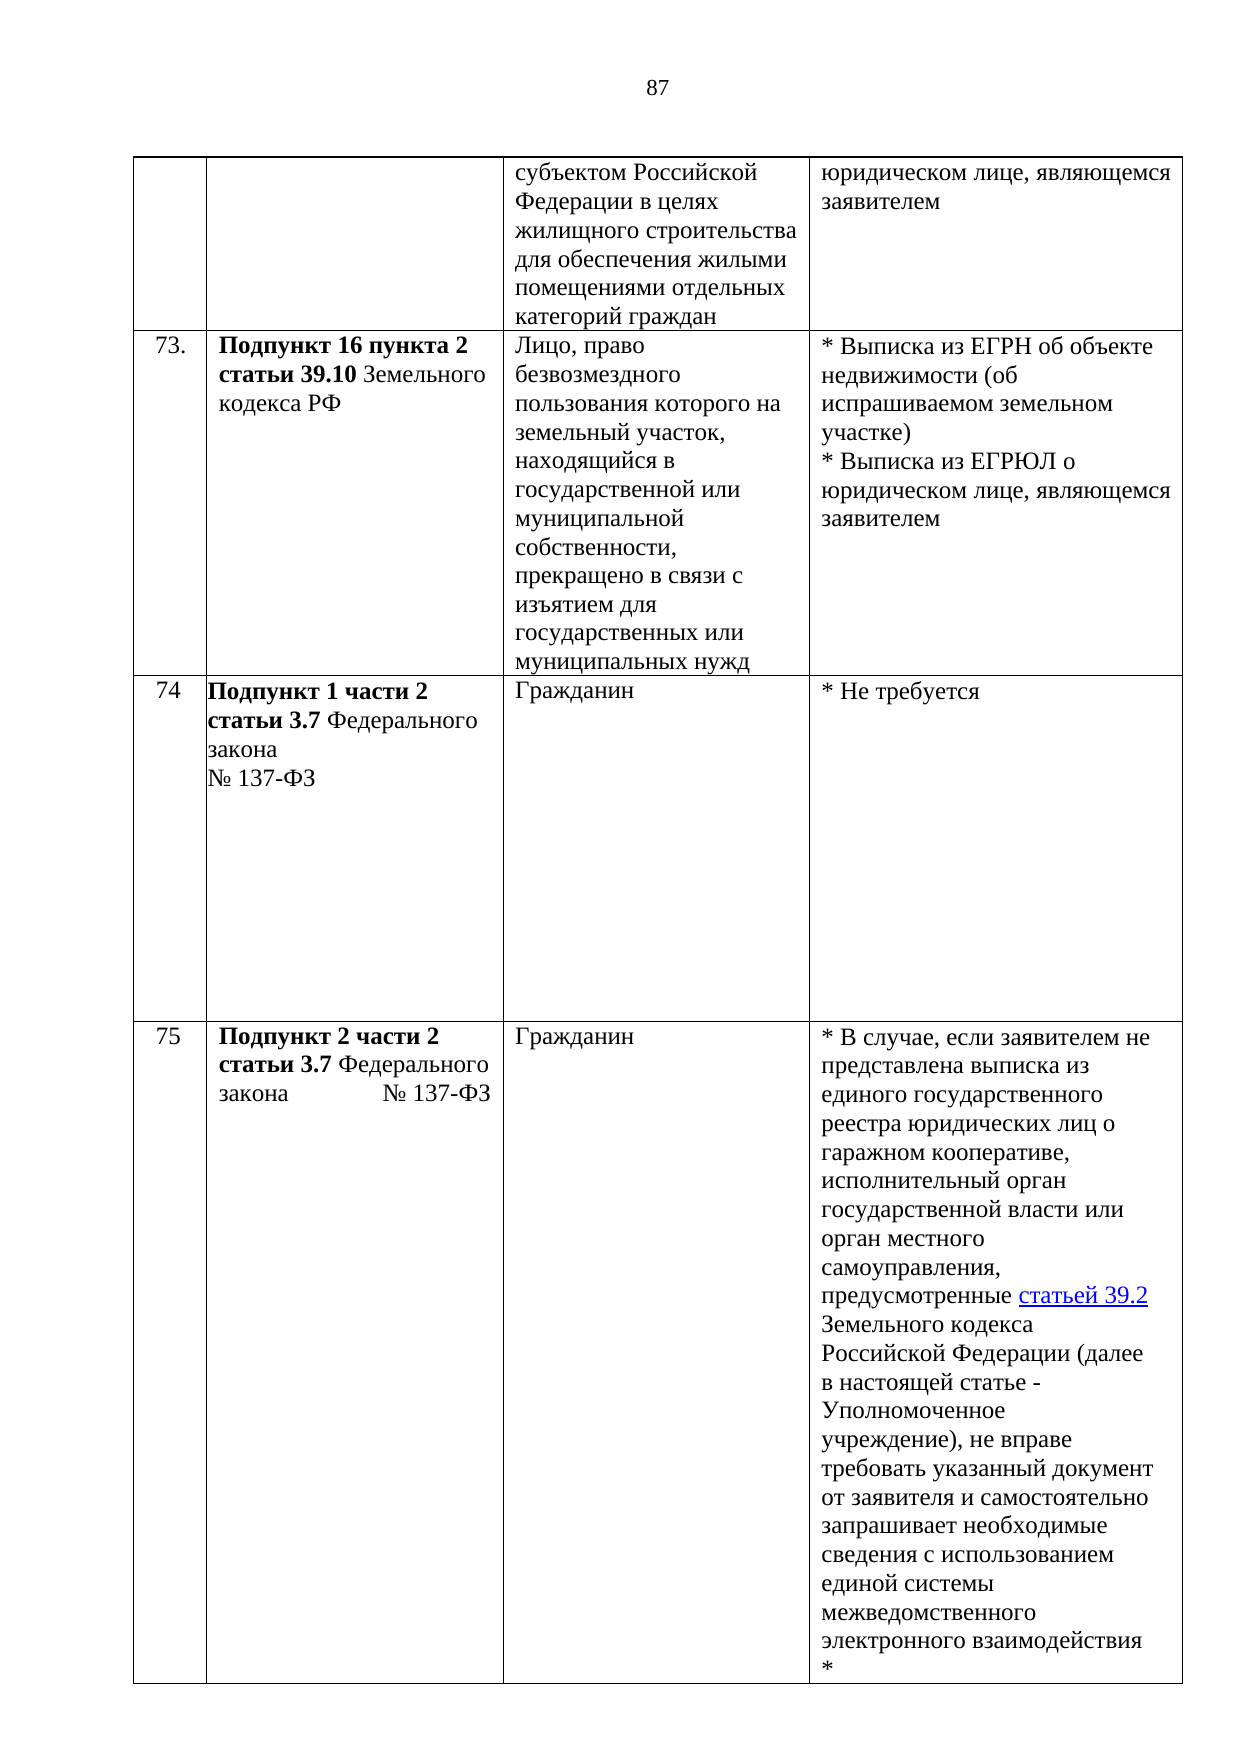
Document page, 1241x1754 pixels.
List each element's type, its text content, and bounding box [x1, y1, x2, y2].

table_cell В случае, если заявителем не представлена выписка из единого государственного реестра юридических лиц о гаражном кооперативе, исполнительный орган государственной власти или орган местного самоуправления, предусмотренные статьей 39.2 Земельного кодекса Российской Федерации (далее в настоящей статье - Уполномоченное учреждение), не вправе требовать указанный документ от заявителя и самостоятельно запрашивает необходимые сведения с использованием единой системы межведомственного электронного взаимодействия [810, 1022, 1182, 1683]
table_header юридическом лице, являющемся заявителем [810, 158, 1182, 330]
table_cell 75 [134, 1022, 206, 1683]
table_header субъектом Российской Федерации в целях жилищного строительства для обеспечения жилыми помещениями отдельных категорий граждан [504, 158, 809, 330]
table_cell Подпункт 16 пункта 2 статьи 39.10 Земельного кодекса РФ [207, 331, 503, 675]
table_cell Гражданин [504, 1022, 809, 1683]
table_cell Гражданин [504, 676, 809, 1021]
table_cell Лицо, право безвозмездного пользования которого на земельный участок, находящийся в государственной или муниципальной собственности, прекращено в связи с изъятием для государственных или муниципальных нужд [504, 331, 809, 675]
table_cell 74 [134, 676, 206, 1021]
table_cell 73. [134, 331, 206, 675]
table_header [207, 158, 503, 330]
table_cell Подпункт 1 части 2 статьи 3.7 Федерального закона № 137-ФЗ [207, 676, 503, 1021]
table_header [134, 158, 206, 330]
table_cell Не требуется [810, 676, 1182, 1021]
table_cell Выписка из ЕГРН об объекте недвижимости (об испрашиваемом земельном участке) Выписка из ЕГРЮЛ о юридическом лице, являющемся заявителем [810, 331, 1182, 675]
table_cell Подпункт 2 части 2 статьи 3.7 Федерального закона № 137-ФЗ [207, 1022, 503, 1683]
